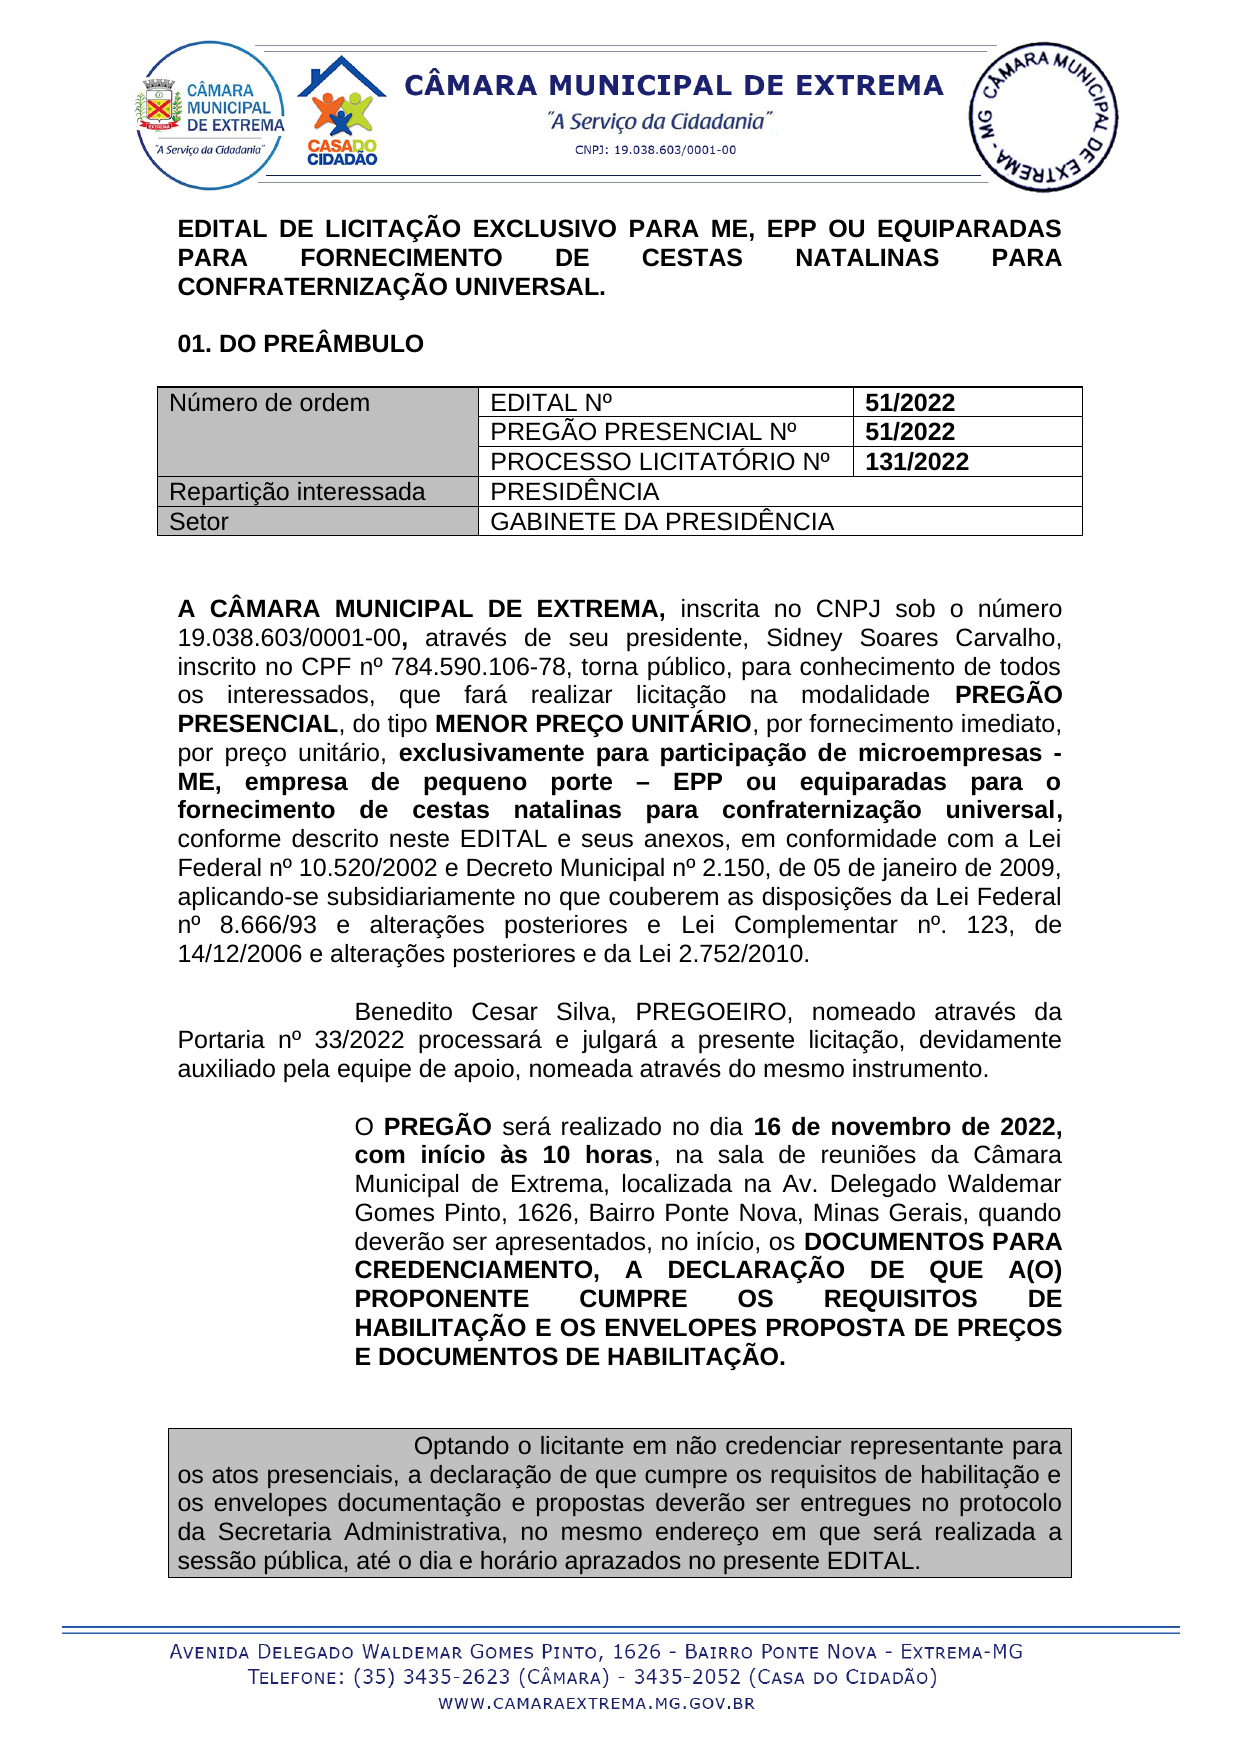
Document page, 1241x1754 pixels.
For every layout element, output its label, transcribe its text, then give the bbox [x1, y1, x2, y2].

text Optando o licitante em não credenciar representante para os atos presenciais, a declaração de que cumpre os requisitos de habilitação e os envelopes documentação e propostas deverão ser entregues no protocolo da Secretaria Administrativa, no mesmo endereço em que será realizada a sessão pública, até o dia e horário aprazados no presente EDITAL. [169, 1429, 1071, 1577]
text A CÂMARA MUNICIPAL DE EXTREMA, inscrita no CNPJ sob o número 19.038.603/0001-00, através de seu presidente, Sidney Soares Carvalho, inscrito no CPF nº 784.590.106-78, torna público, para conhecimento de todos os interessados, que fará realizar licitação na modalidade PREGÃO PRESENCIAL, do tipo MENOR PREÇO UNITÁRIO, por fornecimento imediato, por preço unitário, exclusivamente para participação de microempresas - ME, empresa de pequeno porte – EPP ou equiparadas para o fornecimento de cestas natalinas para confraternização universal, conforme descrito neste EDITAL e seus anexos, em conformidade com a Lei Federal nº 10.520/2002 e Decreto Municipal nº 2.150, de 05 de janeiro de 2009, aplicando-se subsidiariamente no que couberem as disposições da Lei Federal nº 8.666/93 e alterações posteriores e Lei Complementar nº. 123, de 14/12/2006 e alterações posteriores e da Lei 2.752/2010. [177, 594, 1063, 968]
table_cell Repartição interessada [158, 477, 478, 506]
table_cell PRESIDÊNCIA [479, 477, 1082, 506]
text O PREGÃO será realizado no dia 16 de novembro de 2022, com início às 10 horas, na sala de reuniões da Câmara Municipal de Extrema, localizada na Av. Delegado Waldemar Gomes Pinto, 1626, Bairro Ponte Nova, Minas Gerais, quando deverão ser apresentados, no início, os DOCUMENTOS PARA CREDENCIAMENTO, A DECLARAÇÃO DE QUE A(O) PROPONENTE CUMPRE OS REQUISITOS DE HABILITAÇÃO E OS ENVELOPES PROPOSTA DE PREÇOS E DOCUMENTOS DE HABILITAÇÃO. [354, 1111, 1063, 1370]
table_header EDITAL Nº [479, 388, 853, 416]
table_cell Setor [158, 507, 478, 535]
text EDITAL DE LICITAÇÃO EXCLUSIVO PARA ME, EPP OU EQUIPARADAS PARA FORNECIMENTO DE CESTAS NATALINAS PARA CONFRATERNIZAÇÃO UNIVERSAL. [177, 214, 1063, 300]
table_header 51/2022 [854, 388, 1082, 416]
table_cell PROCESSO LICITATÓRIO Nº [479, 447, 853, 476]
picture [46, 1615, 1194, 1724]
table_header Número de ordem [158, 388, 478, 476]
table_cell PREGÃO PRESENCIAL Nº [479, 417, 853, 446]
table_cell 51/2022 [854, 417, 1082, 446]
text Benedito Cesar Silva, PREGOEIRO, nomeado através da Portaria nº 33/2022 processará e julgará a presente licitação, devidamente auxiliado pela equipe de apoio, nomeada através do mesmo instrumento. [177, 996, 1063, 1083]
picture [124, 30, 1123, 221]
table_cell 131/2022 [854, 447, 1082, 476]
table_cell GABINETE DA PRESIDÊNCIA [479, 507, 1082, 535]
text 01. DO PREÂMBULO [177, 329, 1063, 358]
